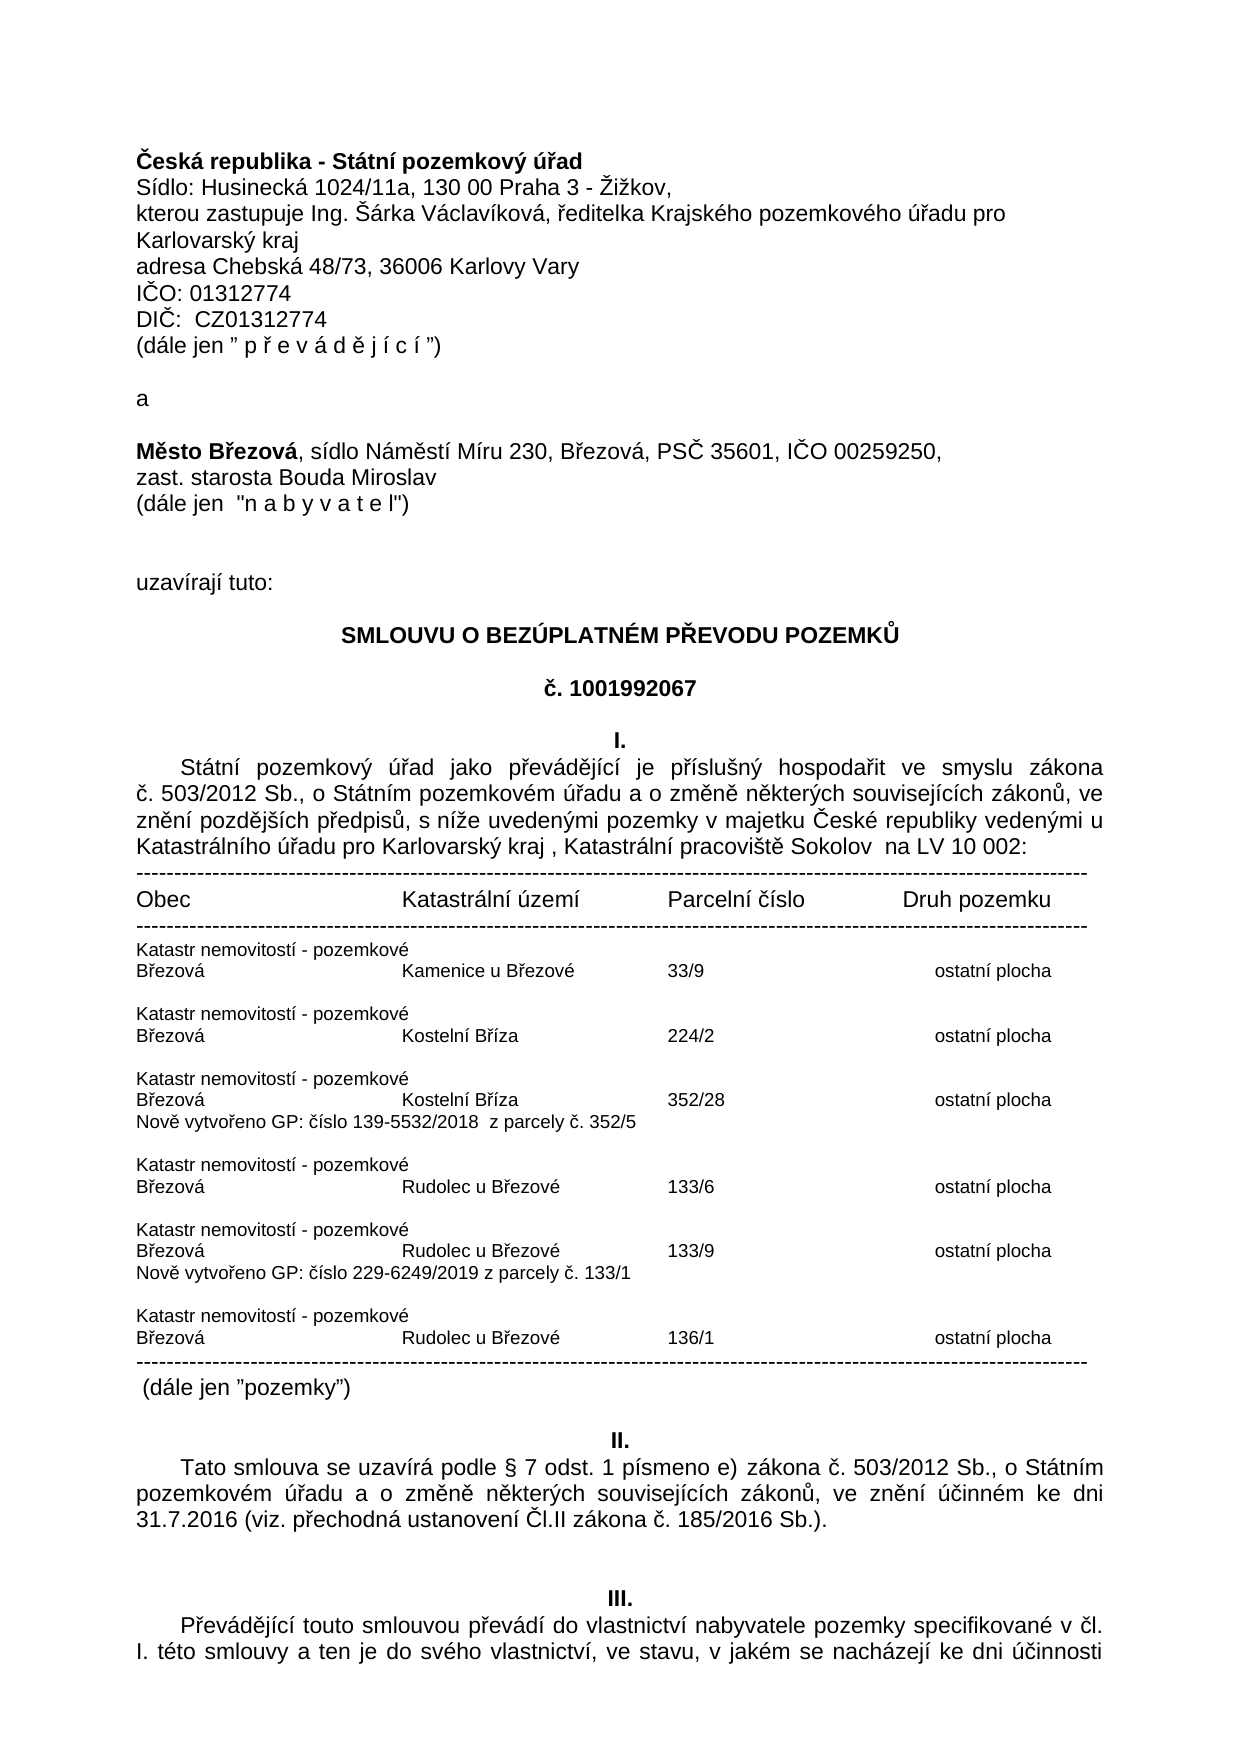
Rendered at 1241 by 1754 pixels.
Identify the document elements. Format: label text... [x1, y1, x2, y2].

text Březová Rudolec u Březové 133/9 ostatní plocha [136, 1240, 1104, 1262]
text IČO: 01312774 [136, 279, 1104, 306]
text č. 1001992067 [136, 675, 1104, 701]
text Katastr nemovitostí - pozemkové [136, 1154, 1104, 1176]
text DIČ: CZ01312774 [136, 306, 1104, 332]
text Katastr nemovitostí - pozemkové [136, 1305, 1104, 1326]
text Katastr nemovitostí - pozemkové [136, 1068, 1104, 1089]
text II. [136, 1427, 1104, 1453]
text Katastr nemovitostí - pozemkové [136, 1003, 1104, 1024]
text ----------------------------------------------------------------------------------------------------------------------------- [136, 912, 1149, 938]
text III. [136, 1585, 1104, 1612]
text Březová Kamenice u Březové 33/9 ostatní plocha [136, 960, 1104, 981]
text ----------------------------------------------------------------------------------------------------------------------------- [136, 1348, 1149, 1374]
text Katastr nemovitostí - pozemkové [136, 938, 1104, 960]
text Nově vytvořeno GP: číslo 139-5532/2018 z parcely č. 352/5 [136, 1111, 1104, 1132]
text Státní pozemkový úřad jako převádějící je příslušný hospodařit ve smyslu zákona č. 503/2012 Sb., o Státním pozemkovém úřadu a o změně některých souvisejících zákonů, ve znění pozdějších předpisů, s níže uvedenými pozemky v majetku České republiky vedenými u Katastrálního úřadu pro Karlovarský kraj , Katastrální pracoviště Sokolov na LV 10 002: [136, 754, 1104, 859]
text Česká republika - Státní pozemkový úřad [136, 148, 1104, 174]
text Město Březová, sídlo Náměstí Míru 230, Březová, PSČ 35601, IČO 00259250, [136, 438, 1104, 464]
text ----------------------------------------------------------------------------------------------------------------------------- [136, 859, 1149, 886]
text Tato smlouva se uzavírá podle § 7 odst. 1 písmeno e) zákona č. 503/2012 Sb., o Státním pozemkovém úřadu a o změně některých souvisejících zákonů, ve znění účinném ke dni 31.7.2016 (viz. přechodná ustanovení Čl.II zákona č. 185/2016 Sb.). [136, 1453, 1104, 1532]
text zast. starosta Bouda Miroslav [136, 464, 1104, 490]
text Březová Rudolec u Březové 136/1 ostatní plocha [136, 1326, 1104, 1348]
text uzavírají tuto: [136, 569, 1104, 596]
text Nově vytvořeno GP: číslo 229-6249/2019 z parcely č. 133/1 [136, 1262, 1104, 1283]
text Katastr nemovitostí - pozemkové [136, 1219, 1104, 1240]
text adresa Chebská 48/73, 36006 Karlovy Vary [136, 253, 1104, 279]
text Sídlo: Husinecká 1024/11a, 130 00 Praha 3 - Žižkov, [136, 174, 1104, 200]
text Březová Kostelní Bříza 224/2 ostatní plocha [136, 1024, 1104, 1046]
text Obec Katastrální území Parcelní číslo Druh pozemku [136, 886, 1104, 912]
text (dále jen ”pozemky”) [136, 1374, 1104, 1401]
text kterou zastupuje Ing. Šárka Václavíková, ředitelka Krajského pozemkového úřadu pro Karlovarský kraj [136, 200, 1104, 253]
text SMLOUVU O BEZÚPLATNÉM PŘEVODU POZEMKŮ [136, 622, 1104, 648]
text (dále jen ” p ř e v á d ě j í c í ”) [136, 332, 1104, 358]
text Březová Rudolec u Březové 133/6 ostatní plocha [136, 1176, 1104, 1197]
text Březová Kostelní Bříza 352/28 ostatní plocha [136, 1089, 1104, 1111]
text a [136, 385, 1104, 411]
text (dále jen "n a b y v a t e l") [136, 490, 1104, 517]
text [136, 1612, 1104, 1664]
text I. [136, 727, 1104, 754]
